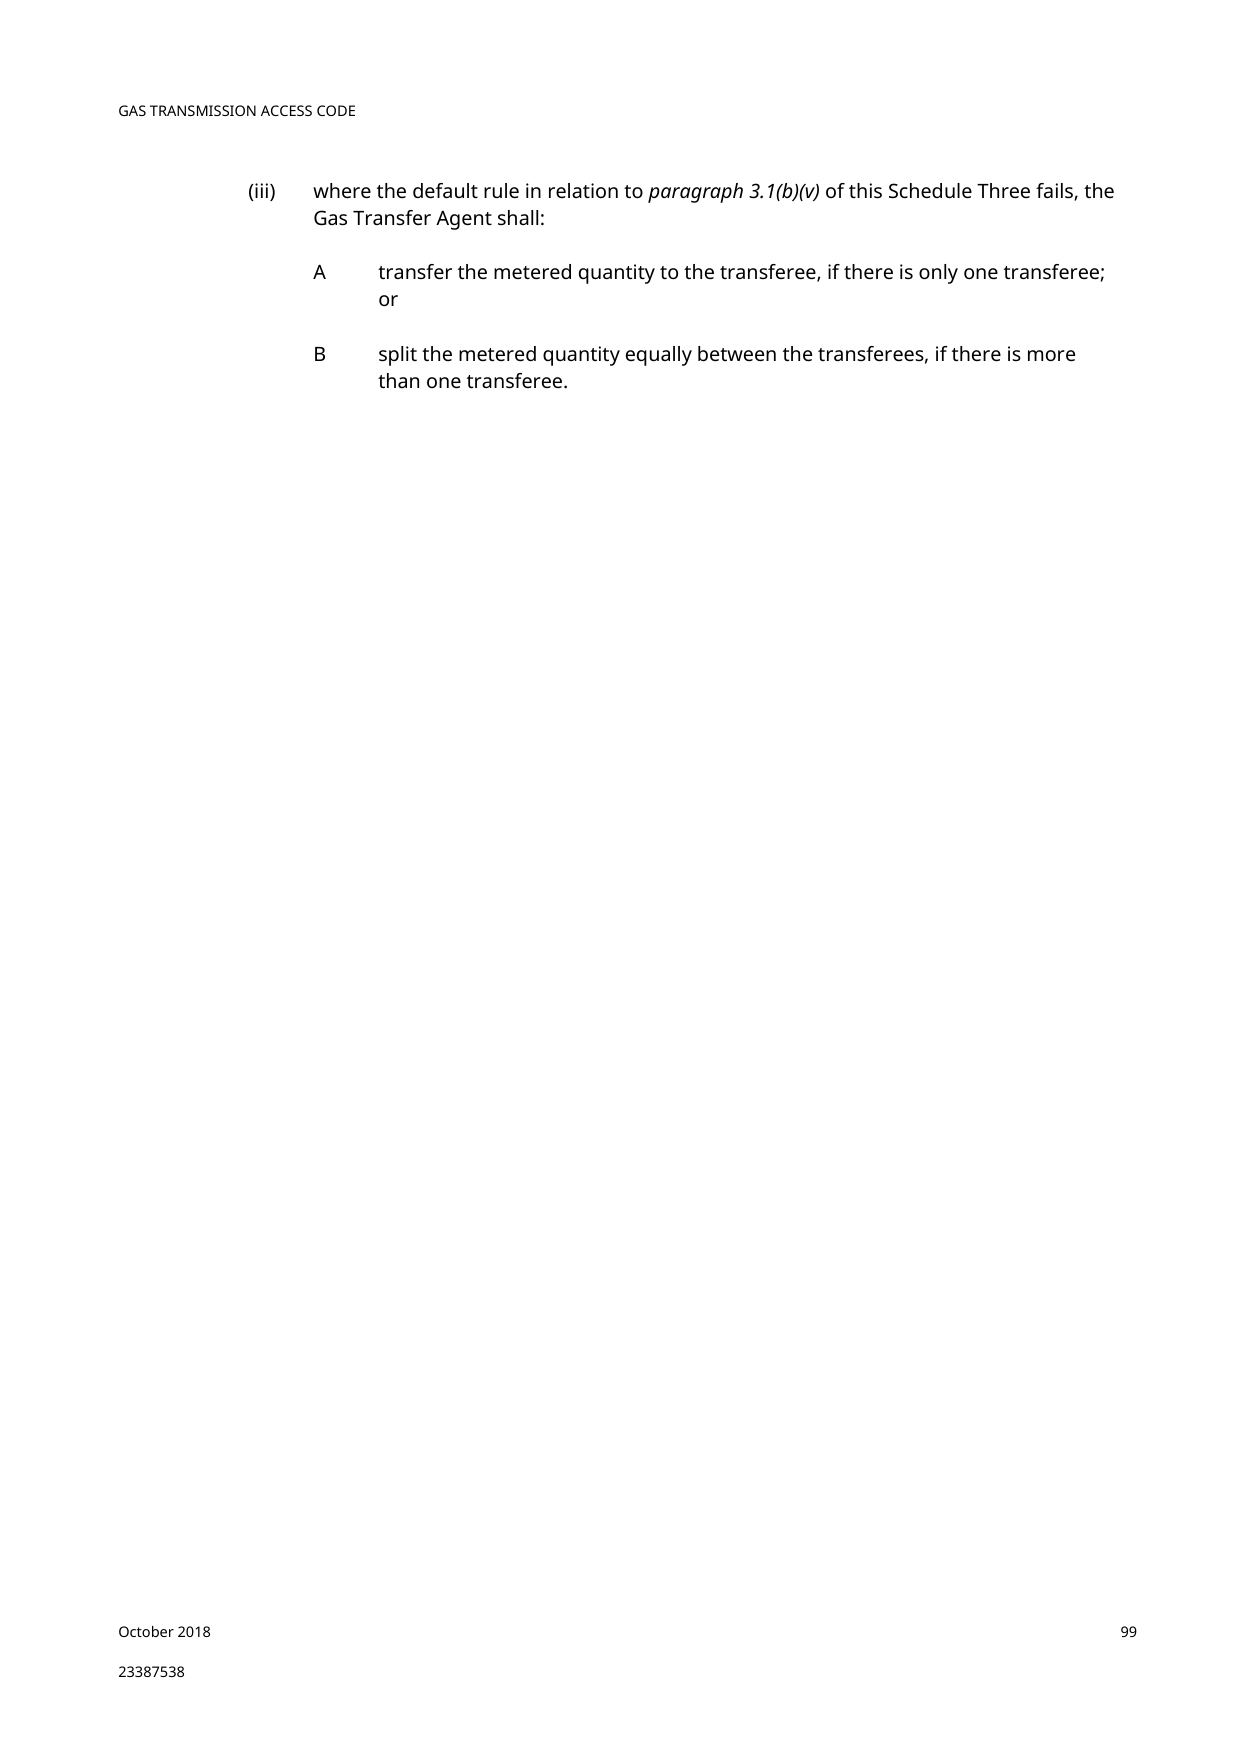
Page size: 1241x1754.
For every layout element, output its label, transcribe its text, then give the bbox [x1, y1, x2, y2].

list where the default rule in relation to paragraph 3.1(b)(v) of this Schedule Three fails, the Gas Transfer Agent shall: [248, 177, 1122, 231]
text A transfer the metered quantity to the transferee, if there is only one transferee; or [313, 258, 1122, 313]
text B split the metered quantity equally between the transferees, if there is more than one transferee. [313, 340, 1122, 394]
